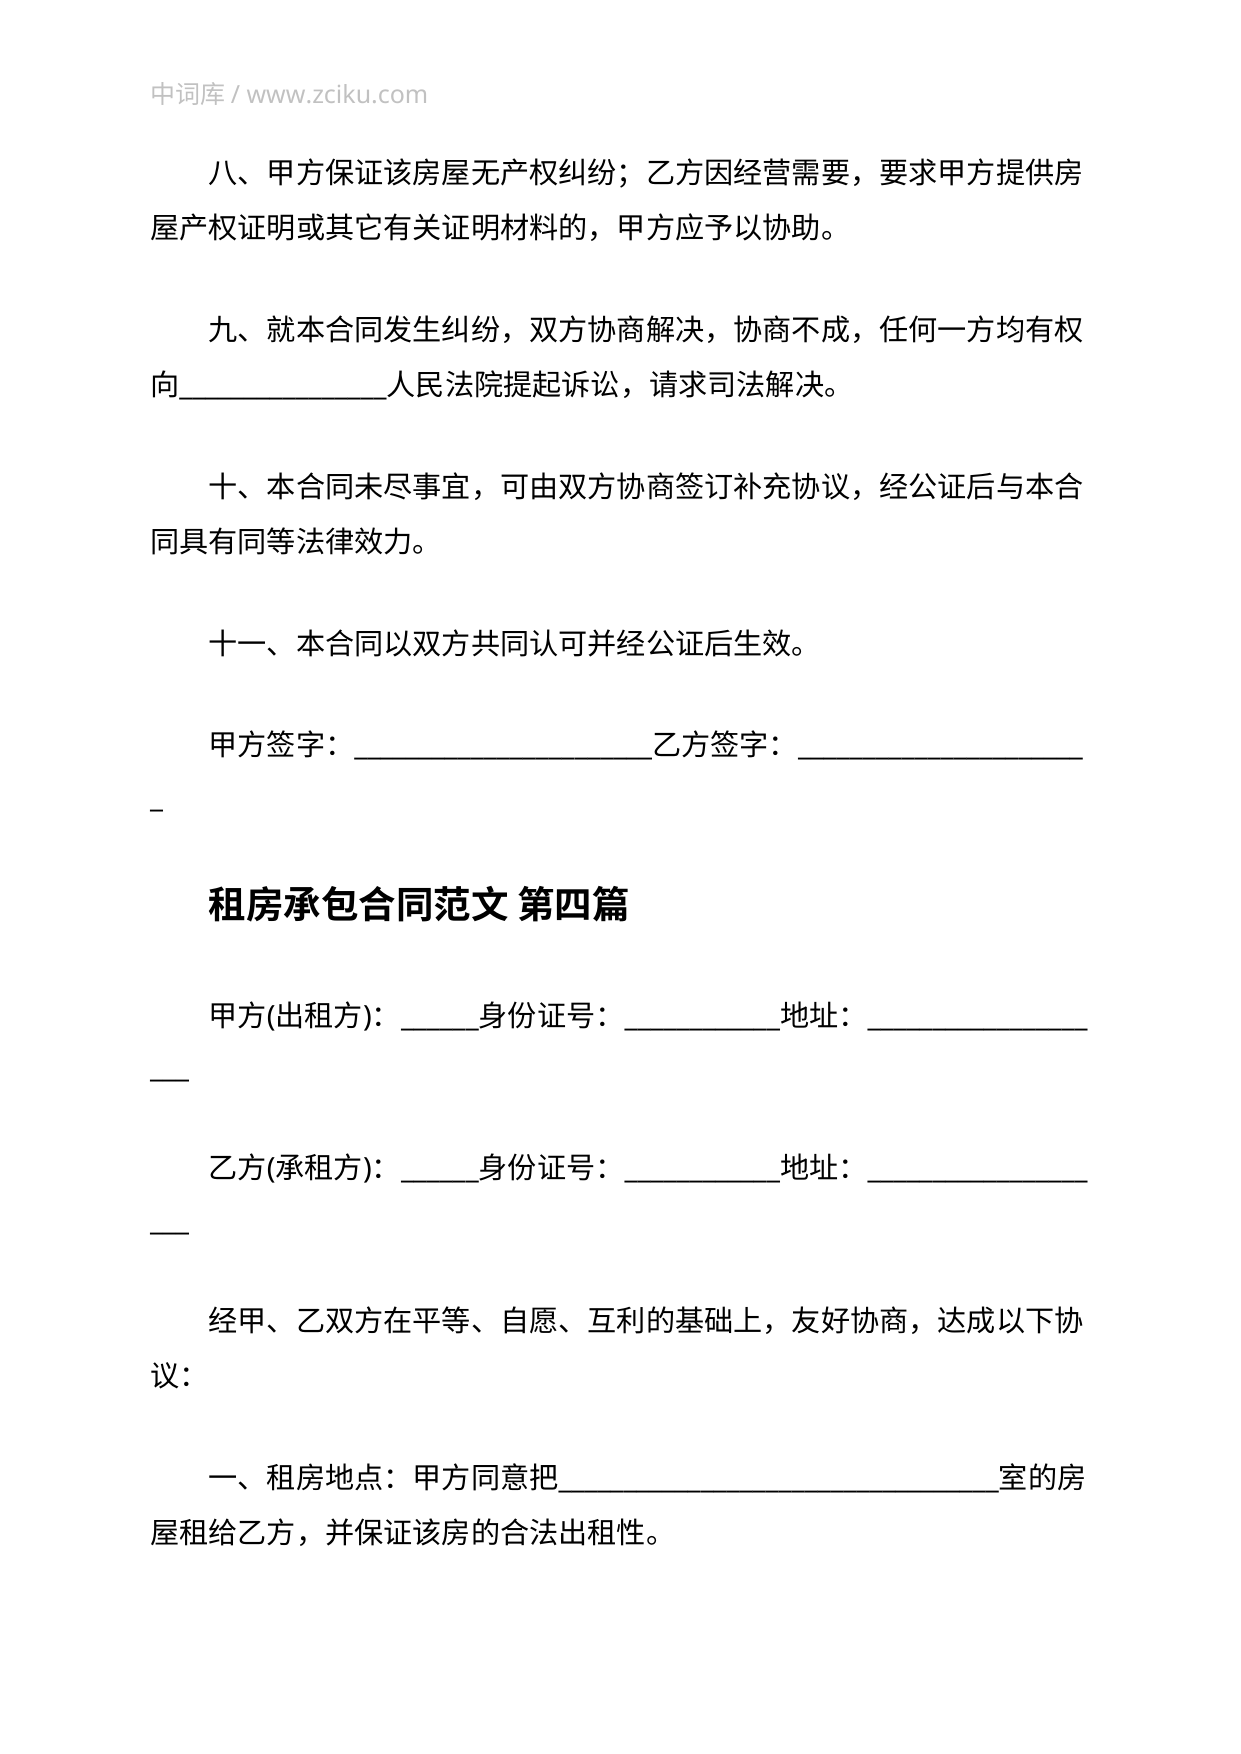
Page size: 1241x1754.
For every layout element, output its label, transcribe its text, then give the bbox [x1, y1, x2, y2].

text 十、本合同未尽事宜，可由双方协商签订补充协议，经公证后与本合同具有同等法律效力。 [150, 463, 1090, 561]
text 九、就本合同发生纠纷，双方协商解决，协商不成，任何一方均有权向________________人民法院提起诉讼，请求司法解决。 [150, 307, 1090, 404]
text 十一、本合同以双方共同认可并经公证后生效。 [150, 620, 1090, 662]
text 乙方(承租方)：______身份证号：____________地址：____________________ [150, 1145, 1090, 1239]
text 甲方签字：_______________________乙方签字：_______________________ [150, 722, 1090, 816]
text 八、甲方保证该房屋无产权纠纷；乙方因经营需要，要求甲方提供房屋产权证明或其它有关证明材料的，甲方应予以协助。 [150, 150, 1090, 247]
text 一、租房地点：甲方同意把__________________________________室的房屋租给乙方，并保证该房的合法出租性。 [150, 1454, 1090, 1551]
text 经甲、乙双方在平等、自愿、互利的基础上，友好协商，达成以下协议： [150, 1297, 1090, 1395]
text 甲方(出租方)：______身份证号：____________地址：____________________ [150, 992, 1090, 1086]
text 租房承包合同范文 第四篇 [150, 875, 1090, 929]
